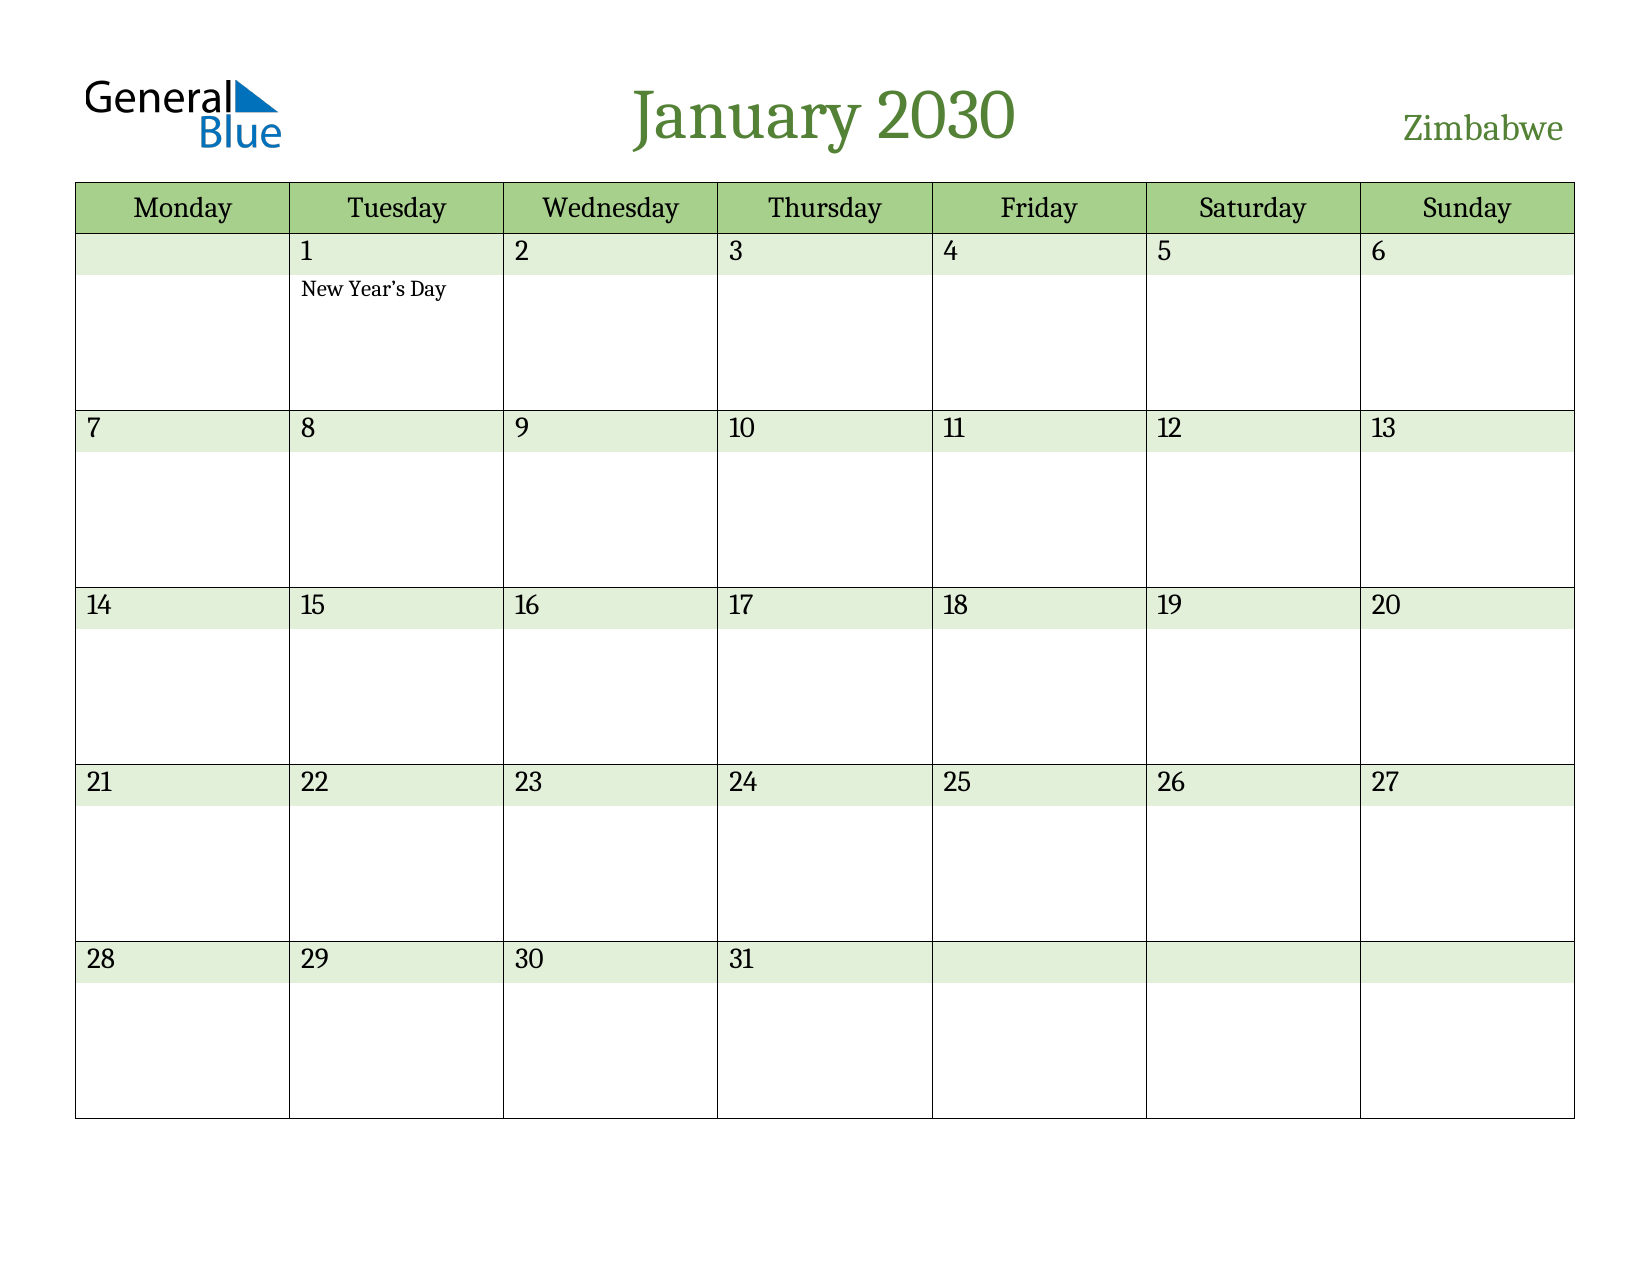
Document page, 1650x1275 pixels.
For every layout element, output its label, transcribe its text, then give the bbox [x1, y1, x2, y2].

table_cell [718, 629, 932, 764]
table_cell Tuesday [290, 183, 503, 233]
table_cell [504, 629, 717, 764]
table_cell Thursday [718, 183, 932, 233]
table_cell [933, 629, 1146, 764]
table_cell [1147, 275, 1360, 410]
table_header January 2030 [504, 75, 1146, 182]
table_cell [1361, 806, 1574, 941]
table_cell [718, 452, 932, 587]
table_cell [1147, 942, 1360, 983]
table_cell 21 [76, 765, 289, 806]
table_header Zimbabwe [1146, 75, 1574, 182]
table_cell 23 [504, 765, 717, 806]
table_cell [1147, 629, 1360, 764]
table_cell [76, 275, 289, 410]
table_cell 2 [504, 234, 717, 275]
table_cell [504, 806, 717, 941]
table_cell 15 [290, 588, 503, 629]
table_cell 22 [290, 765, 503, 806]
table_cell 9 [504, 411, 717, 452]
table_cell Sunday [1361, 183, 1574, 233]
table_cell [718, 983, 932, 1118]
table_cell [933, 452, 1146, 587]
table_cell [1361, 629, 1574, 764]
table_cell 25 [933, 765, 1146, 806]
table_cell [76, 806, 289, 941]
table_cell [933, 806, 1146, 941]
table_cell Friday [933, 183, 1146, 233]
table_cell 6 [1361, 234, 1574, 275]
table_header [76, 75, 503, 182]
table_cell [1361, 942, 1574, 983]
table_cell 10 [718, 411, 932, 452]
table_cell [76, 452, 289, 587]
table_cell [76, 983, 289, 1118]
table_cell [1147, 983, 1360, 1118]
table_cell [933, 942, 1146, 983]
picture [86, 80, 281, 148]
table_cell 28 [76, 942, 289, 983]
table_cell [933, 275, 1146, 410]
table_cell 7 [76, 411, 289, 452]
table_cell [1147, 452, 1360, 587]
table_cell [933, 983, 1146, 1118]
table_cell [718, 806, 932, 941]
table_cell 27 [1361, 765, 1574, 806]
table_cell 29 [290, 942, 503, 983]
table_cell [290, 806, 503, 941]
table_cell 14 [76, 588, 289, 629]
table_cell 24 [718, 765, 932, 806]
table_cell 1 [290, 234, 503, 275]
table_cell 20 [1361, 588, 1574, 629]
table_cell 26 [1147, 765, 1360, 806]
table_cell [1361, 452, 1574, 587]
table_cell [504, 983, 717, 1118]
table_cell 17 [718, 588, 932, 629]
table_cell 30 [504, 942, 717, 983]
table_cell 19 [1147, 588, 1360, 629]
table_cell [718, 275, 932, 410]
table_cell [504, 275, 717, 410]
table_cell Monday [76, 183, 289, 233]
table_cell 11 [933, 411, 1146, 452]
table_cell 13 [1361, 411, 1574, 452]
table_cell [1361, 275, 1574, 410]
table_cell [290, 629, 503, 764]
table_cell 4 [933, 234, 1146, 275]
table_cell [76, 629, 289, 764]
table_cell 31 [718, 942, 932, 983]
table_cell [290, 983, 503, 1118]
table_cell 3 [718, 234, 932, 275]
table_cell 16 [504, 588, 717, 629]
table_cell New Year’s Day [290, 275, 503, 410]
table_cell Wednesday [504, 183, 717, 233]
table_cell 18 [933, 588, 1146, 629]
table_cell 12 [1147, 411, 1360, 452]
table_cell Saturday [1147, 183, 1360, 233]
table_cell 8 [290, 411, 503, 452]
table_cell [1361, 983, 1574, 1118]
table_cell [504, 452, 717, 587]
table_cell [290, 452, 503, 587]
table_cell 5 [1147, 234, 1360, 275]
table_cell [1147, 806, 1360, 941]
table_cell [76, 234, 289, 275]
